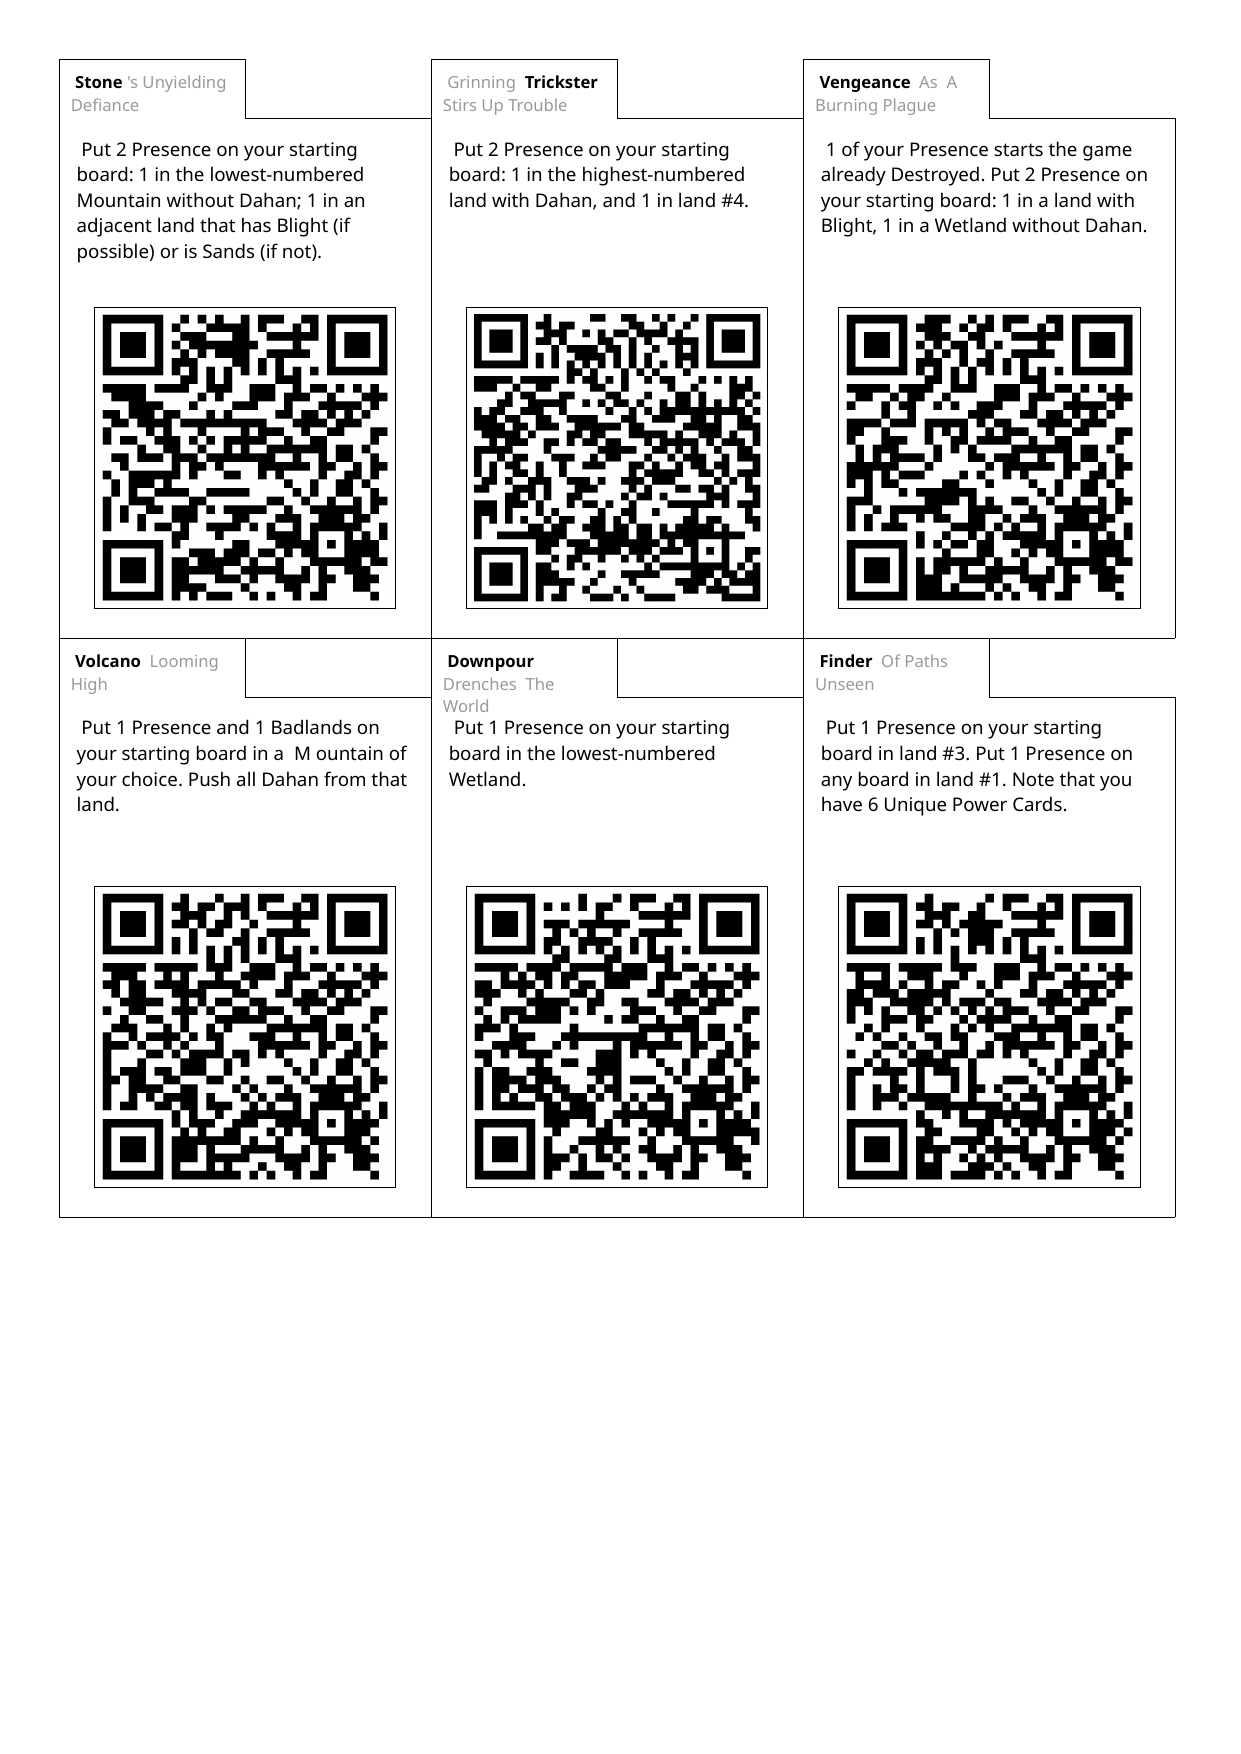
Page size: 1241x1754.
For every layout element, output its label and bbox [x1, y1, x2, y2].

picture [95, 887, 395, 1187]
picture [839, 308, 1140, 608]
picture [95, 308, 395, 608]
picture [467, 308, 767, 608]
picture [467, 887, 767, 1187]
picture [839, 887, 1140, 1187]
